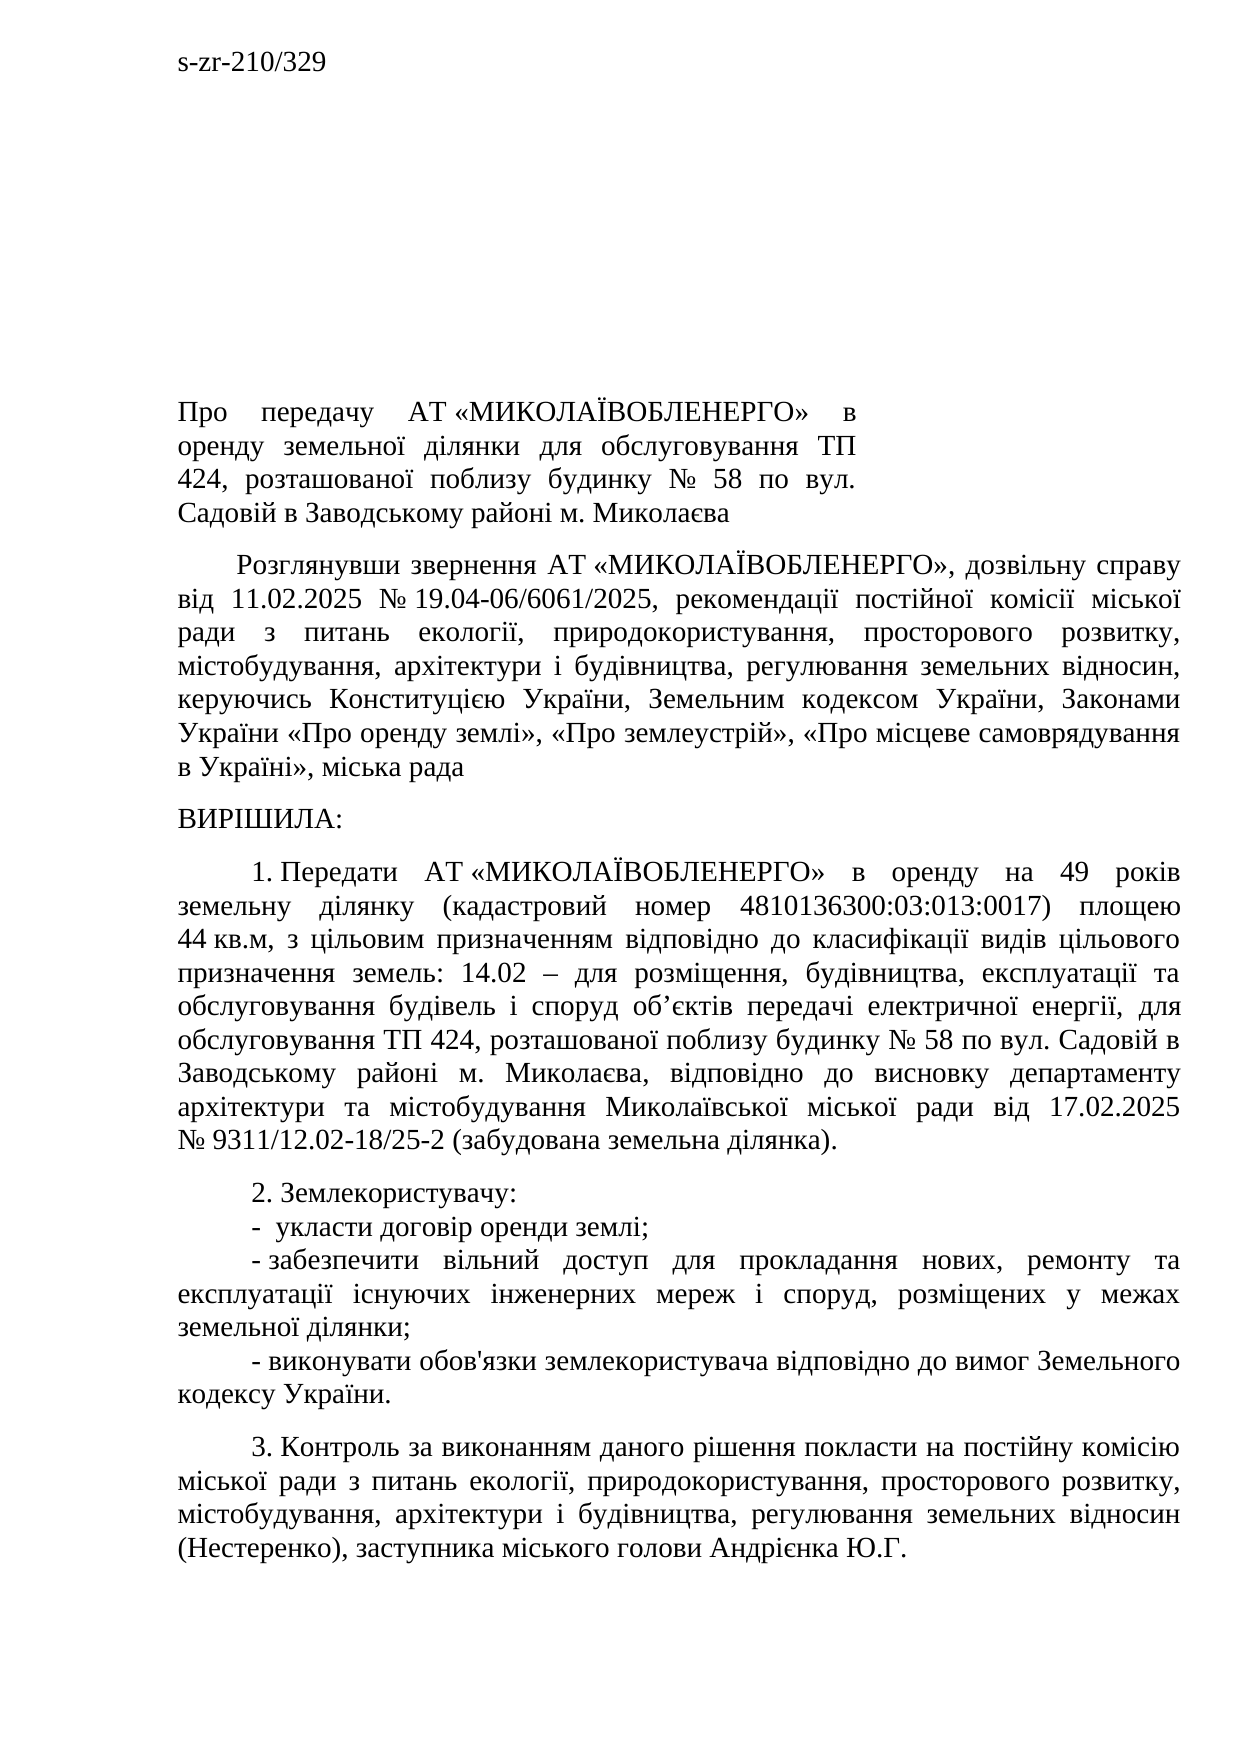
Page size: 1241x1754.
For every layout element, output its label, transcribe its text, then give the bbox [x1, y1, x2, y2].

text Про передачу АТ «МИКОЛАЇВОБЛЕНЕРГО» в оренду земельної ділянки для обслуговування ТП 424, розташованої поблизу будинку № 58 по вул. Садовій в Заводському районі м. Миколаєва [177, 394, 856, 528]
text - укласти договір оренди землі; [177, 1209, 1181, 1242]
text ВИРІШИЛА: [177, 801, 1181, 835]
text - забезпечити вільний доступ для прокладання нових, ремонту та експлуатації існуючих інженерних мереж і споруд, розміщених у межах земельної ділянки; [177, 1242, 1181, 1343]
text Розглянувши звернення АТ «МИКОЛАЇВОБЛЕНЕРГО», дозвільну справу від 11.02.2025 № 19.04-06/6061/2025, рекомендації постійної комісії міської ради з питань екології, природокористування, просторового розвитку, містобудування, архітектури і будівництва, регулювання земельних відносин, керуючись Конституцією України, Земельним кодексом України, Законами України «Про оренду землі», «Про землеустрій», «Про місцеве самоврядування в Україні», міська рада [177, 547, 1181, 782]
text 2. Землекористувачу: [177, 1175, 1181, 1209]
text 1. Передати АТ «МИКОЛАЇВОБЛЕНЕРГО» в оренду на 49 років земельну ділянку (кадастровий номер 4810136300:03:013:0017) площею 44 кв.м, з цільовим призначенням відповідно до класифікації видів цільового призначення земель: 14.02 ‒ для розміщення, будівництва, експлуатації та обслуговування будівель і споруд об’єктів передачі електричної енергії, для обслуговування ТП 424, розташованої поблизу будинку № 58 по вул. Садовій в Заводському районі м. Миколаєва, відповідно до висновку департаменту архітектури та містобудування Миколаївської міської ради від 17.02.2025 № 9311/12.02-18/25-2 (забудована земельна ділянка). [177, 854, 1181, 1156]
text 3. Контроль за виконанням даного рішення покласти на постійну комісію міської ради з питань екології, природокористування, просторового розвитку, містобудування, архітектури і будівництва, регулювання земельних відносин (Нестеренко), заступника міського голови Андрієнка Ю.Г. [177, 1429, 1181, 1563]
text - виконувати обов'язки землекористувача відповідно до вимог Земельного кодексу України. [177, 1343, 1181, 1410]
text s-zr-210/329 [177, 44, 1181, 78]
